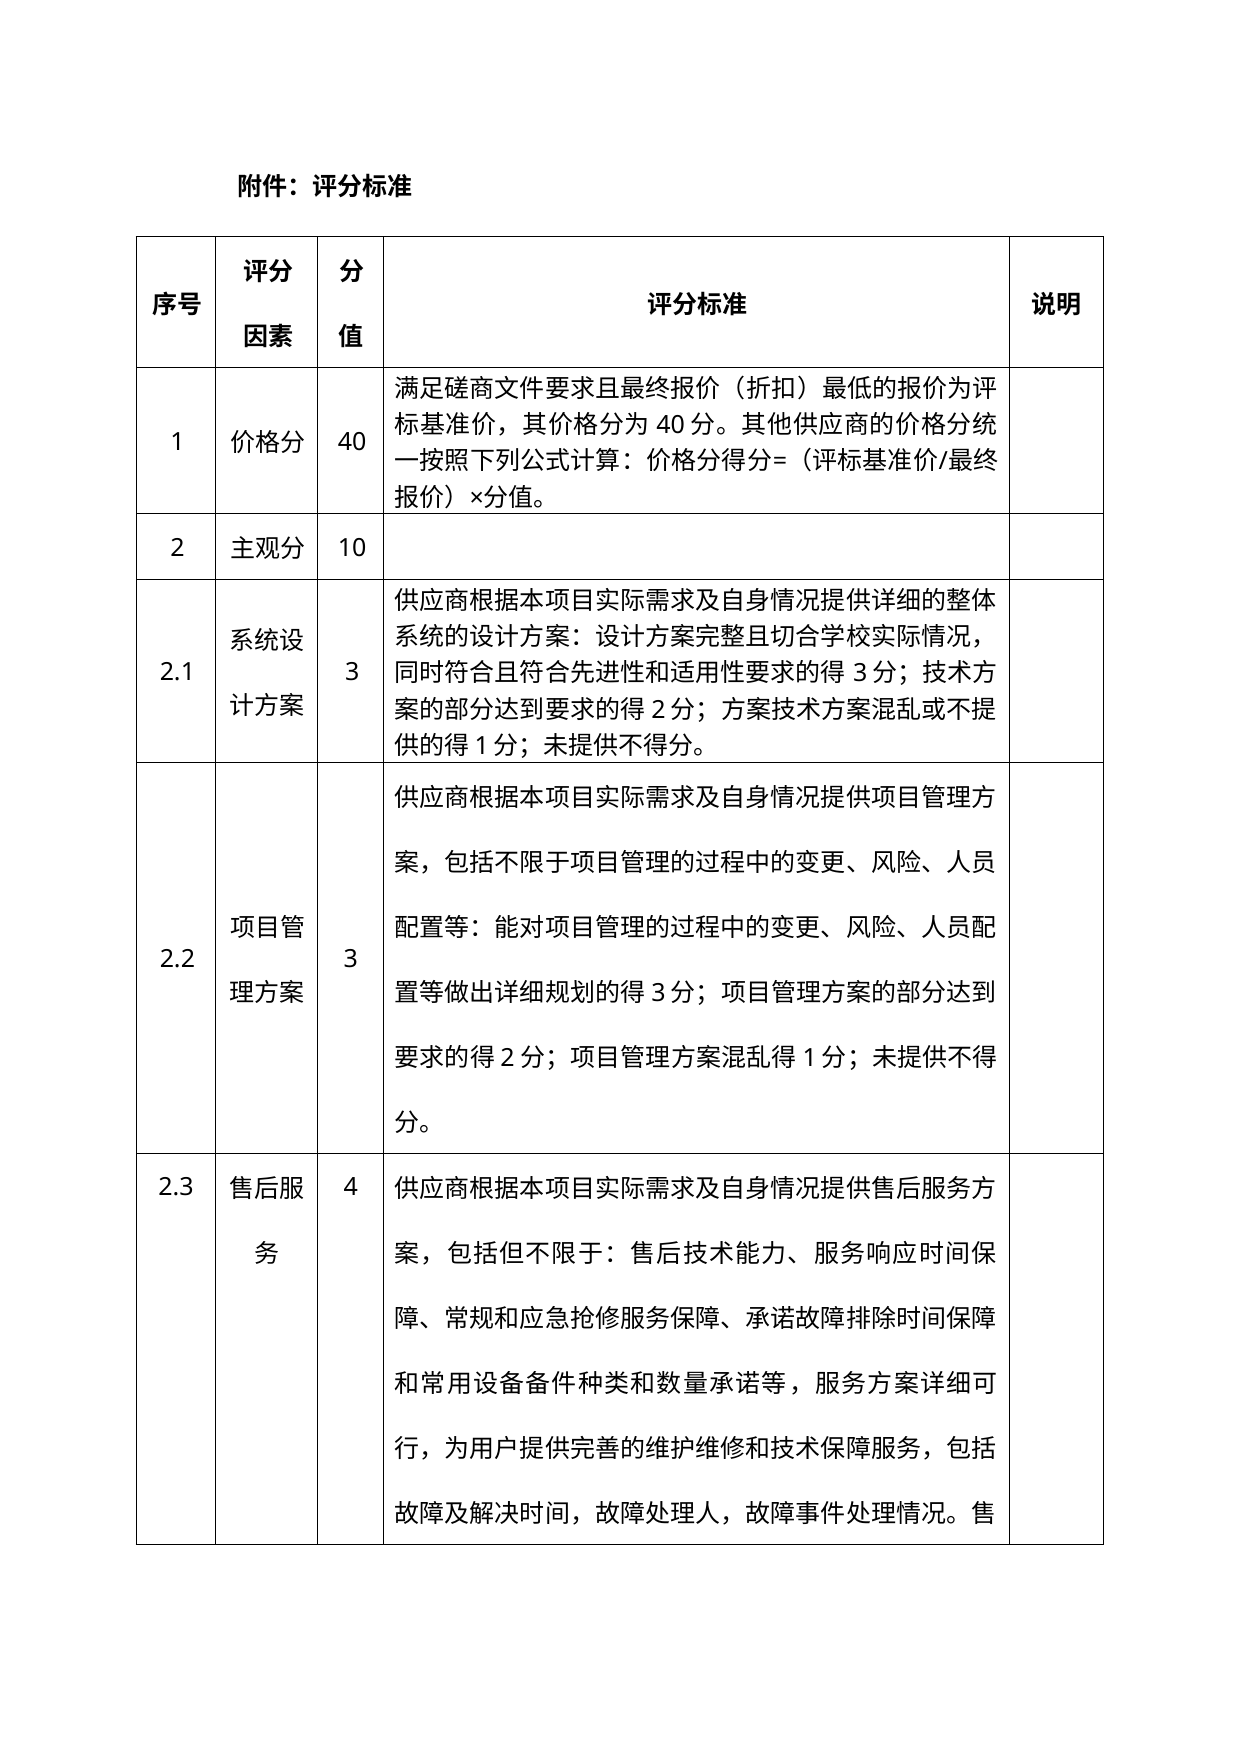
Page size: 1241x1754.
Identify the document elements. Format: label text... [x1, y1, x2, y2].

text 附件：评分标准 [187, 162, 1053, 204]
table_cell 系统设计方案 [216, 580, 317, 762]
table_cell 3 [318, 763, 383, 1153]
table_cell 售后服务 [216, 1154, 317, 1544]
table_header 分值 [318, 237, 383, 367]
table_cell 2.3 [137, 1154, 215, 1544]
table_cell 3 [318, 580, 383, 762]
table_header 评分标准 [384, 237, 1009, 367]
table_cell 2 [137, 514, 215, 579]
table_cell 项目管理方案 [216, 763, 317, 1153]
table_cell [384, 1154, 1009, 1544]
table_cell 满足磋商文件要求且最终报价（折扣）最低的报价为评标基准价，其价格分为40分。其他供应商的价格分统一按照下列公式计算：价格分得分=（评标基准价/最终报价）×分值。 [384, 368, 1009, 513]
table_cell 4 [318, 1154, 383, 1544]
table_header 评分 因素 [216, 237, 317, 367]
table_cell 10 [318, 514, 383, 579]
table_header 说明 [1010, 237, 1103, 367]
table_cell [1010, 514, 1103, 579]
table_cell 2.2 [137, 763, 215, 1153]
table_cell 40 [318, 368, 383, 513]
table_cell [1010, 368, 1103, 513]
table_cell 供应商根据本项目实际需求及自身情况提供项目管理方案，包括不限于项目管理的过程中的变更、风险、人员配置等：能对项目管理的过程中的变更、风险、人员配置等做出详细规划的得3分；项目管理方案的部分达到要求的得2分；项目管理方案混乱得1分；未提供不得分。 [384, 763, 1009, 1153]
table_cell 主观分 [216, 514, 317, 579]
table_header 序号 [137, 237, 215, 367]
table_cell [1010, 1154, 1103, 1544]
table_cell 价格分 [216, 368, 317, 513]
table_cell [384, 514, 1009, 579]
table_cell [1010, 580, 1103, 762]
table_cell [1010, 763, 1103, 1153]
table_cell 1 [137, 368, 215, 513]
table_cell 2.1 [137, 580, 215, 762]
table_cell 供应商根据本项目实际需求及自身情况提供详细的整体系统的设计方案：设计方案完整且切合学校实际情况，同时符合且符合先进性和适用性要求的得3分；技术方案的部分达到要求的得2分；方案技术方案混乱或不提供的得1分；未提供不得分。 [384, 580, 1009, 762]
